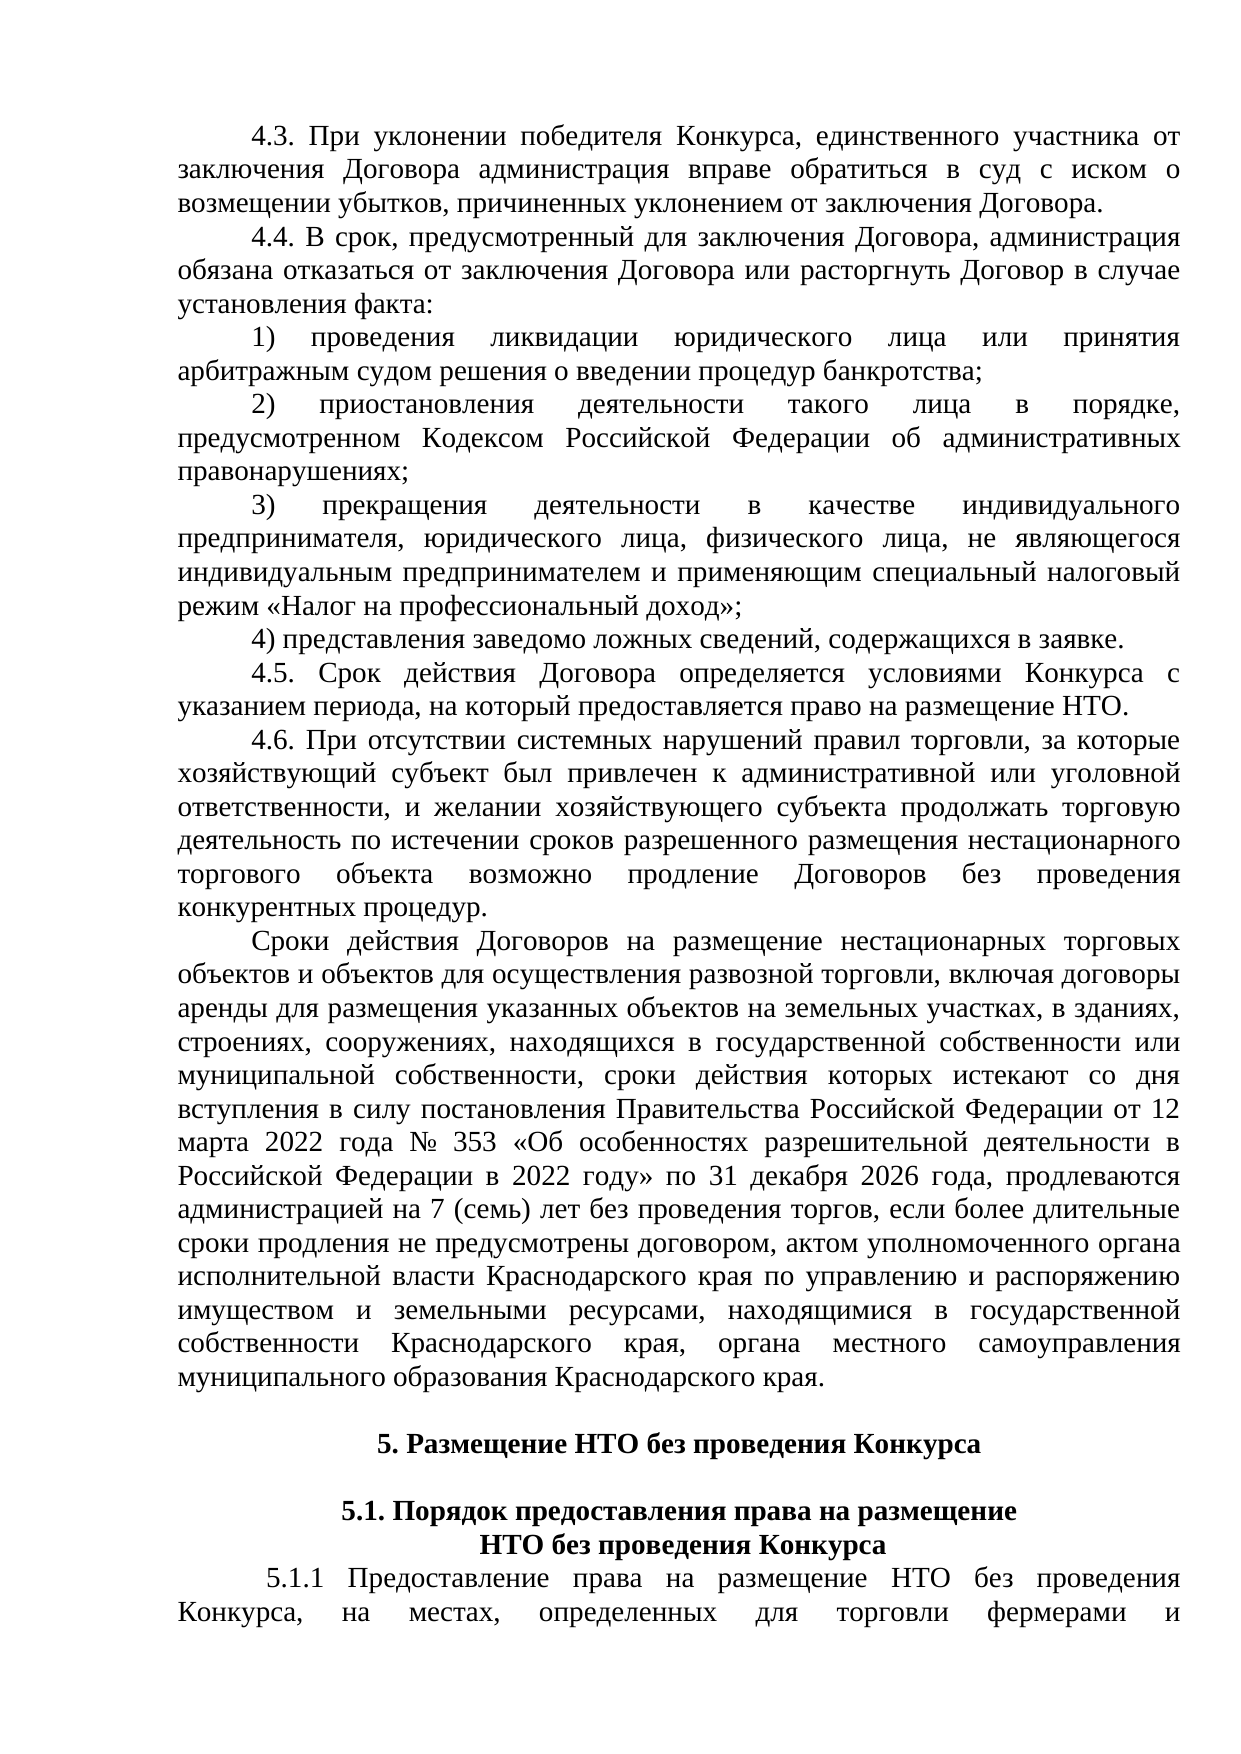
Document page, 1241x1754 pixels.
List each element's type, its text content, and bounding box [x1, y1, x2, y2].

text 4.6. При отсутствии системных нарушений правил торговли, за которые хозяйствующий субъект был привлечен к административной или уголовной ответственности, и желании хозяйствующего субъекта продолжать торговую деятельность по истечении сроков разрешенного размещения нестационарного торгового объекта возможно продление Договоров без проведения конкурентных процедур. [177, 722, 1181, 923]
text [177, 1560, 1181, 1627]
subtitle НТО без проведения Конкурса [177, 1527, 1181, 1560]
text Сроки действия Договоров на размещение нестационарных торговых объектов и объектов для осуществления развозной торговли, включая договоры аренды для размещения указанных объектов на земельных участках, в зданиях, строениях, сооружениях, находящихся в государственной собственности или муниципальной собственности, сроки действия которых истекают со дня вступления в силу постановления Правительства Российской Федерации от 12 марта 2022 года № 353 «Об особенностях разрешительной деятельности в Российской Федерации в 2022 году» по 31 декабря 2026 года, продлеваются администрацией на 7 (семь) лет без проведения торгов, если более длительные сроки продления не предусмотрены договором, актом уполномоченного органа исполнительной власти Краснодарского края по управлению и распоряжению имуществом и земельными ресурсами, находящимися в государственной собственности Краснодарского края, органа местного самоуправления муниципального образования Краснодарского края. [177, 923, 1181, 1393]
text 2) приостановления деятельности такого лица в порядке, предусмотренном Кодексом Российской Федерации об административных правонарушениях; [177, 386, 1181, 487]
text 4.4. В срок, предусмотренный для заключения Договора, администрация обязана отказаться от заключения Договора или расторгнуть Договор в случае установления факта: [177, 219, 1181, 319]
subtitle 5.1. Порядок предоставления права на размещение [177, 1493, 1181, 1527]
text 4) представления заведомо ложных сведений, содержащихся в заявке. [177, 621, 1181, 655]
text 1) проведения ликвидации юридического лица или принятия арбитражным судом решения о введении процедур банкротства; [177, 319, 1181, 386]
text 4.3. При уклонении победителя Конкурса, единственного участника от заключения Договора администрация вправе обратиться в суд с иском о возмещении убытков, причиненных уклонением от заключения Договора. [177, 118, 1181, 219]
text 3) прекращения деятельности в качестве индивидуального предпринимателя, юридического лица, физического лица, не являющегося индивидуальным предпринимателем и применяющим специальный налоговый режим «Налог на профессиональный доход»; [177, 487, 1181, 621]
text 4.5. Срок действия Договора определяется условиями Конкурса с указанием периода, на который предоставляется право на размещение НТО. [177, 655, 1181, 722]
subtitle 5. Размещение НТО без проведения Конкурса [177, 1426, 1181, 1460]
